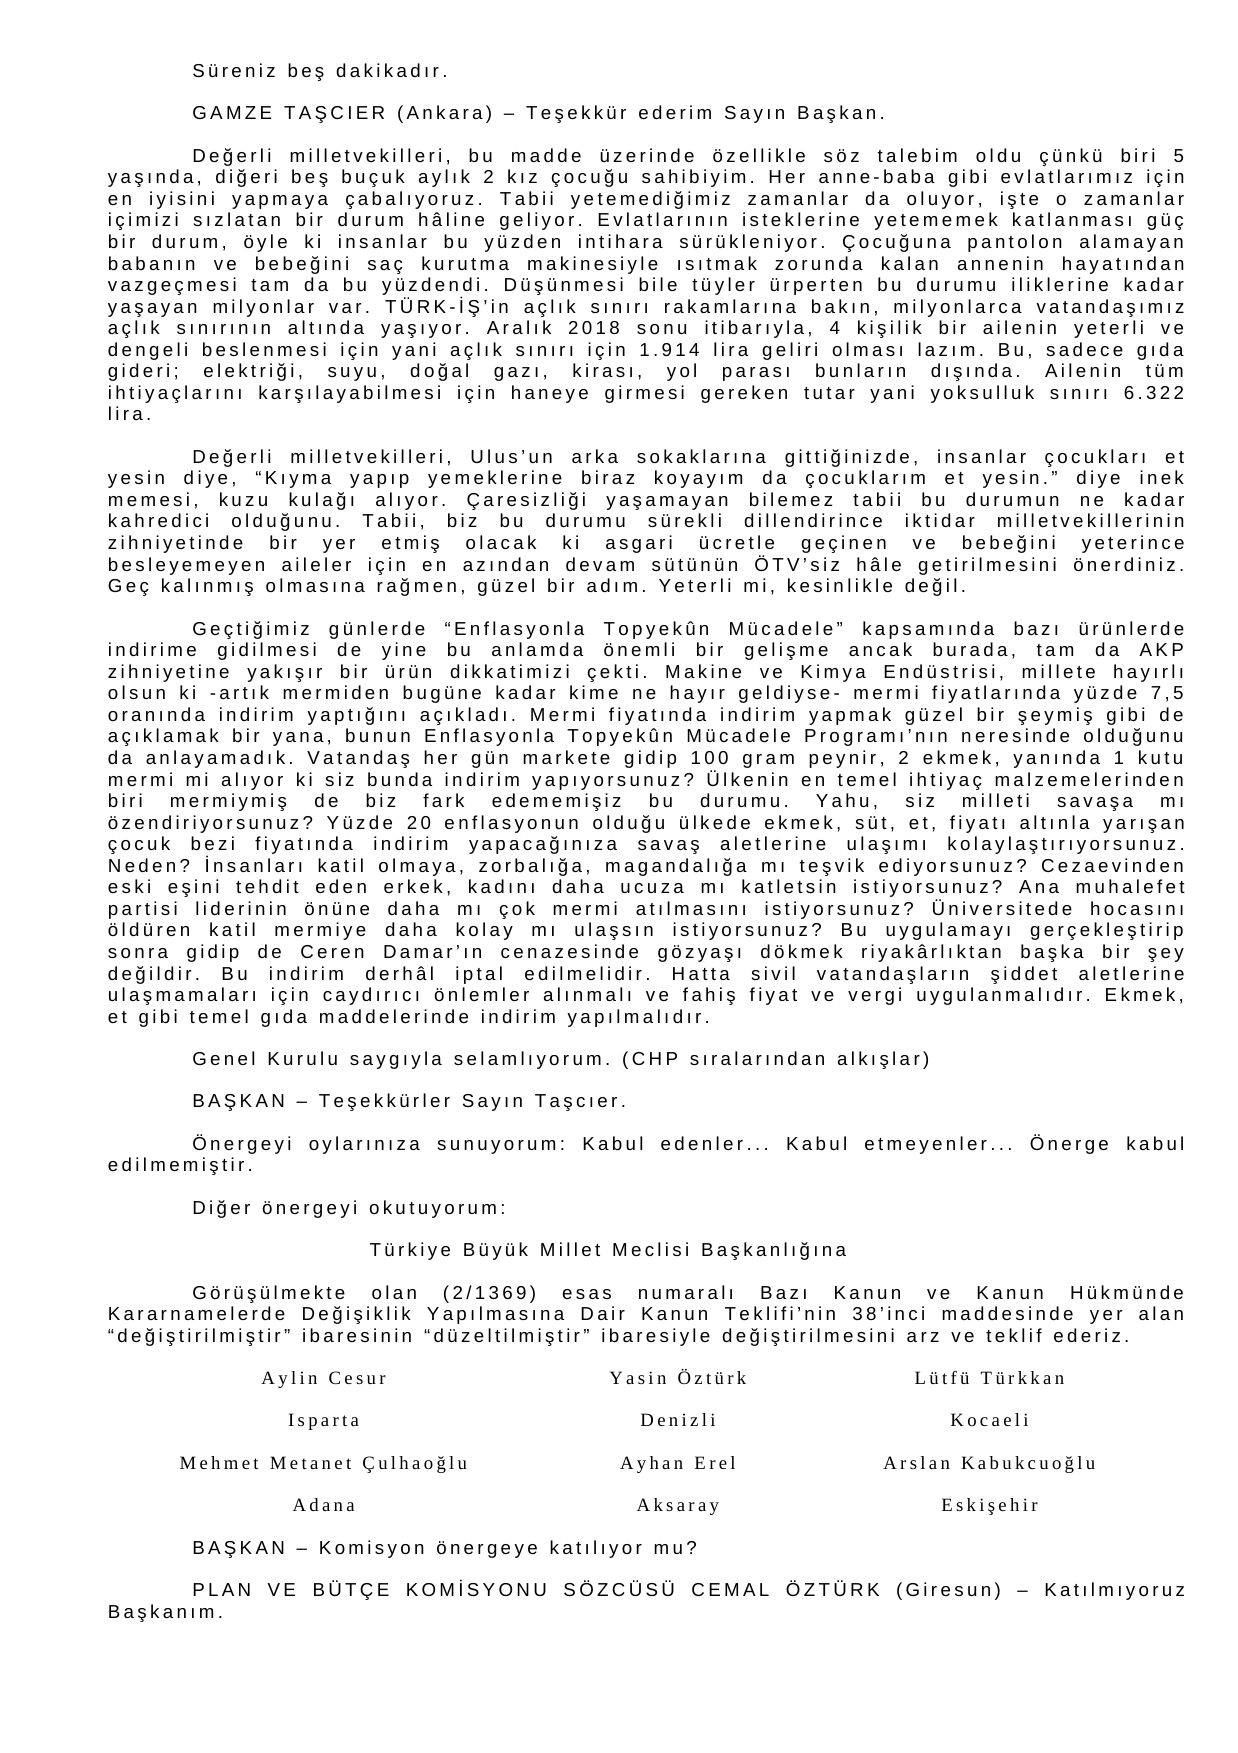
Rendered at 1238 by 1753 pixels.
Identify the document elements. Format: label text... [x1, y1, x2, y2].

text Geçtiğimiz günlerde “Enflasyonla Topyekûn Mücadele” kapsamında bazı ürünlerde indirime gidilmesi de yine bu anlamda önemli bir gelişme ancak burada, tam da AKP zihniyetine yakışır bir ürün dikkatimizi çekti. Makine ve Kimya Endüstrisi, millete hayırlı olsun ki -artık mermiden bugüne kadar kime ne hayır geldiyse- mermi fiyatlarında yüzde 7,5 oranında indirim yaptığını açıkladı. Mermi fiyatında indirim yapmak güzel bir şeymiş gibi de açıklamak bir yana, bunun Enflasyonla Topyekûn Mücadele Programı’nın neresinde olduğunu da anlayamadık. Vatandaş her gün markete gidip 100 gram peynir, 2 ekmek, yanında 1 kutu mermi mi alıyor ki siz bunda indirim yapıyorsunuz? Ülkenin en temel ihtiyaç malzemelerinden biri mermiymiş de biz fark edememişiz bu durumu. Yahu, siz milleti savaşa mı özendiriyorsunuz? Yüzde 20 enflasyonun olduğu ülkede ekmek, süt, et, fiyatı altınla yarışan çocuk bezi fiyatında indirim yapacağınıza savaş aletlerine ulaşımı kolaylaştırıyorsunuz. Neden? İnsanları katil olmaya, zorbalığa, magandalığa mı teşvik ediyorsunuz? Cezaevinden eski eşini tehdit eden erkek, kadını daha ucuza mı katletsin istiyorsunuz? Ana muhalefet partisi liderinin önüne daha mı çok mermi atılmasını istiyorsunuz? Üniversitede hocasını öldüren katil mermiye daha kolay mı ulaşsın istiyorsunuz? Bu uygulamayı gerçekleştirip sonra gidip de Ceren Damar’ın cenazesinde gözyaşı dökmek riyakârlıktan başka bir şey değildir. Bu indirim derhâl iptal edilmelidir. Hatta sivil vatandaşların şiddet aletlerine ulaşmamaları için caydırıcı önlemler alınmalı ve fahiş fiyat ve vergi uygulanmalıdır. Ekmek, et gibi temel gıda maddelerinde indirim yapılmalıdır. [108, 617, 1186, 1027]
text Değerli milletvekilleri, bu madde üzerinde özellikle söz talebim oldu çünkü biri 5 yaşında, diğeri beş buçuk aylık 2 kız çocuğu sahibiyim. Her anne-baba gibi evlatlarımız için en iyisini yapmaya çabalıyoruz. Tabii yetemediğimiz zamanlar da oluyor, işte o zamanlar içimizi sızlatan bir durum hâline geliyor. Evlatlarının isteklerine yetememek katlanması güç bir durum, öyle ki insanlar bu yüzden intihara sürükleniyor. Çocuğuna pantolon alamayan babanın ve bebeğini saç kurutma makinesiyle ısıtmak zorunda kalan annenin hayatından vazgeçmesi tam da bu yüzdendi. Düşünmesi bile tüyler ürperten bu durumu iliklerine kadar yaşayan milyonlar var. TÜRK-İŞ’in açlık sınırı rakamlarına bakın, milyonlarca vatandaşımız açlık sınırının altında yaşıyor. Aralık 2018 sonu itibarıyla, 4 kişilik bir ailenin yeterli ve dengeli beslenmesi için yani açlık sınırı için 1.914 lira geliri olması lazım. Bu, sadece gıda gideri; elektriği, suyu, doğal gazı, kirası, yol parası bunların dışında. Ailenin tüm ihtiyaçlarını karşılayabilmesi için haneye girmesi gereken tutar yani yoksulluk sınırı 6.322 lira. [108, 144, 1186, 425]
text Süreniz beş dakikadır. [108, 60, 1186, 81]
text PLAN VE BÜTÇE KOMİSYONU SÖZCÜSÜ CEMAL ÖZTÜRK (Giresun) – Katılmıyoruz Başkanım. [108, 1579, 1186, 1622]
text Türkiye Büyük Millet Meclisi Başkanlığına [285, 1239, 1186, 1261]
text Önergeyi oylarınıza sunuyorum: Kabul edenler... Kabul etmeyenler... Önerge kabul edilmemiştir. [108, 1133, 1186, 1176]
text Değerli milletvekilleri, Ulus’un arka sokaklarına gittiğinizde, insanlar çocukları et yesin diye, “Kıyma yapıp yemeklerine biraz koyayım da çocuklarım et yesin.” diye inek memesi, kuzu kulağı alıyor. Çaresizliği yaşamayan bilemez tabii bu durumun ne kadar kahredici olduğunu. Tabii, biz bu durumu sürekli dillendirince iktidar milletvekillerinin zihniyetinde bir yer etmiş olacak ki asgari ücretle geçinen ve bebeğini yeterince besleyemeyen aileler için en azından devam sütünün ÖTV’siz hâle getirilmesini önerdiniz. Geç kalınmış olmasına rağmen, güzel bir adım. Yeterli mi, kesinlikle değil. [108, 446, 1186, 597]
text BAŞKAN – Teşekkürler Sayın Taşcıer. [108, 1090, 1186, 1112]
text Isparta Denizli Kocaeli [108, 1409, 1186, 1431]
text BAŞKAN – Komisyon önergeye katılıyor mu? [108, 1537, 1186, 1558]
text GAMZE TAŞCIER (Ankara) – Teşekkür ederim Sayın Başkan. [108, 102, 1186, 124]
text Mehmet Metanet Çulhaoğlu Ayhan Erel Arslan Kabukcuoğlu [108, 1452, 1186, 1473]
text Adana Aksaray Eskişehir [108, 1494, 1186, 1516]
text Diğer önergeyi okutuyorum: [108, 1197, 1186, 1218]
text Genel Kurulu saygıyla selamlıyorum. (CHP sıralarından alkışlar) [108, 1048, 1186, 1069]
text Aylin Cesur Yasin Öztürk Lütfü Türkkan [108, 1367, 1186, 1388]
text Görüşülmekte olan (2/1369) esas numaralı Bazı Kanun ve Kanun Hükmünde Kararnamelerde Değişiklik Yapılmasına Dair Kanun Teklifi’nin 38’inci maddesinde yer alan “değiştirilmiştir” ibaresinin “düzeltilmiştir” ibaresiyle değiştirilmesini arz ve teklif ederiz. [108, 1281, 1186, 1346]
